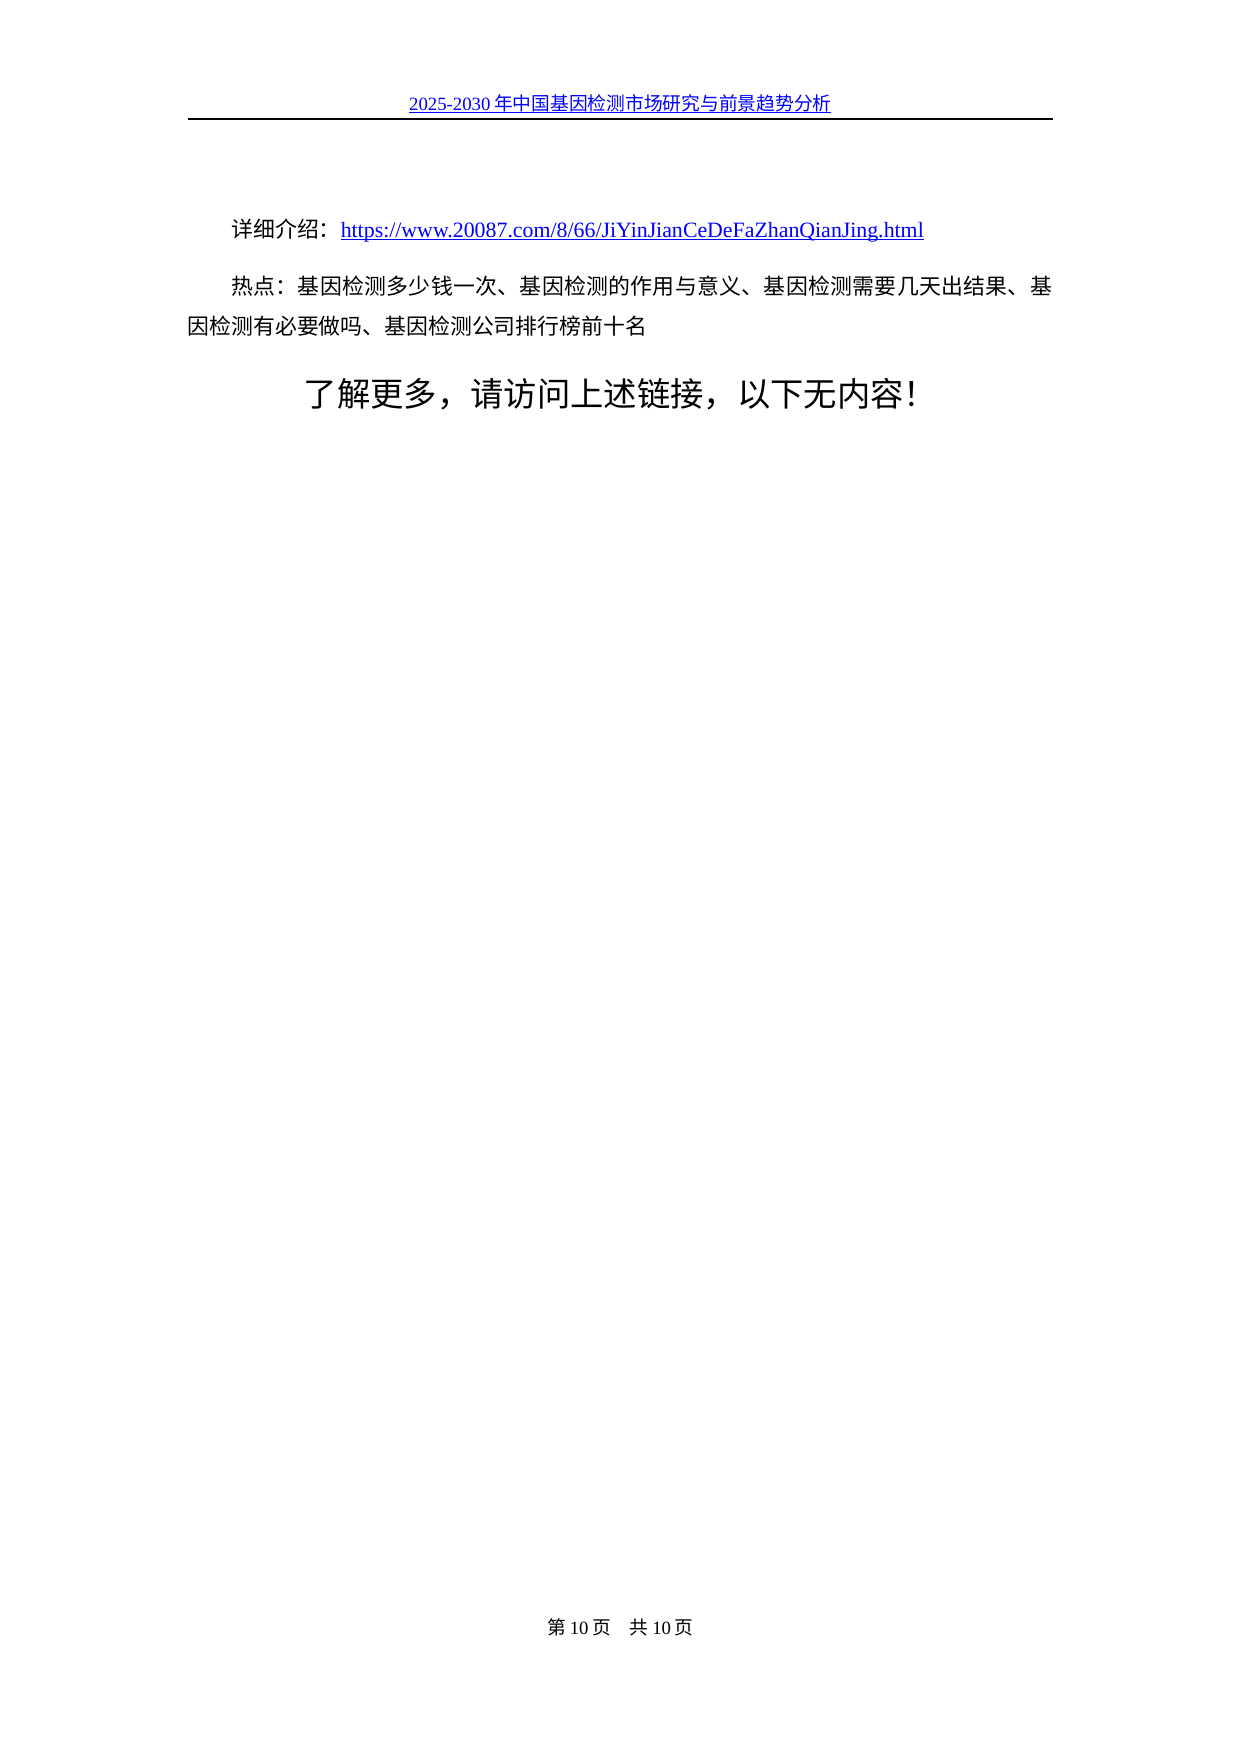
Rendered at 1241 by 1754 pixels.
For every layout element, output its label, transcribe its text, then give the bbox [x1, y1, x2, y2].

title 了解更多，请访问上述链接，以下无内容！ [187, 359, 1053, 424]
text 详细介绍：https://www.20087.com/8/66/JiYinJianCeDeFaZhanQianJing.html [187, 212, 1053, 244]
text 热点：基因检测多少钱一次、基因检测的作用与意义、基因检测需要几天出结果、基因检测有必要做吗、基因检测公司排行榜前十名 [187, 268, 1053, 341]
